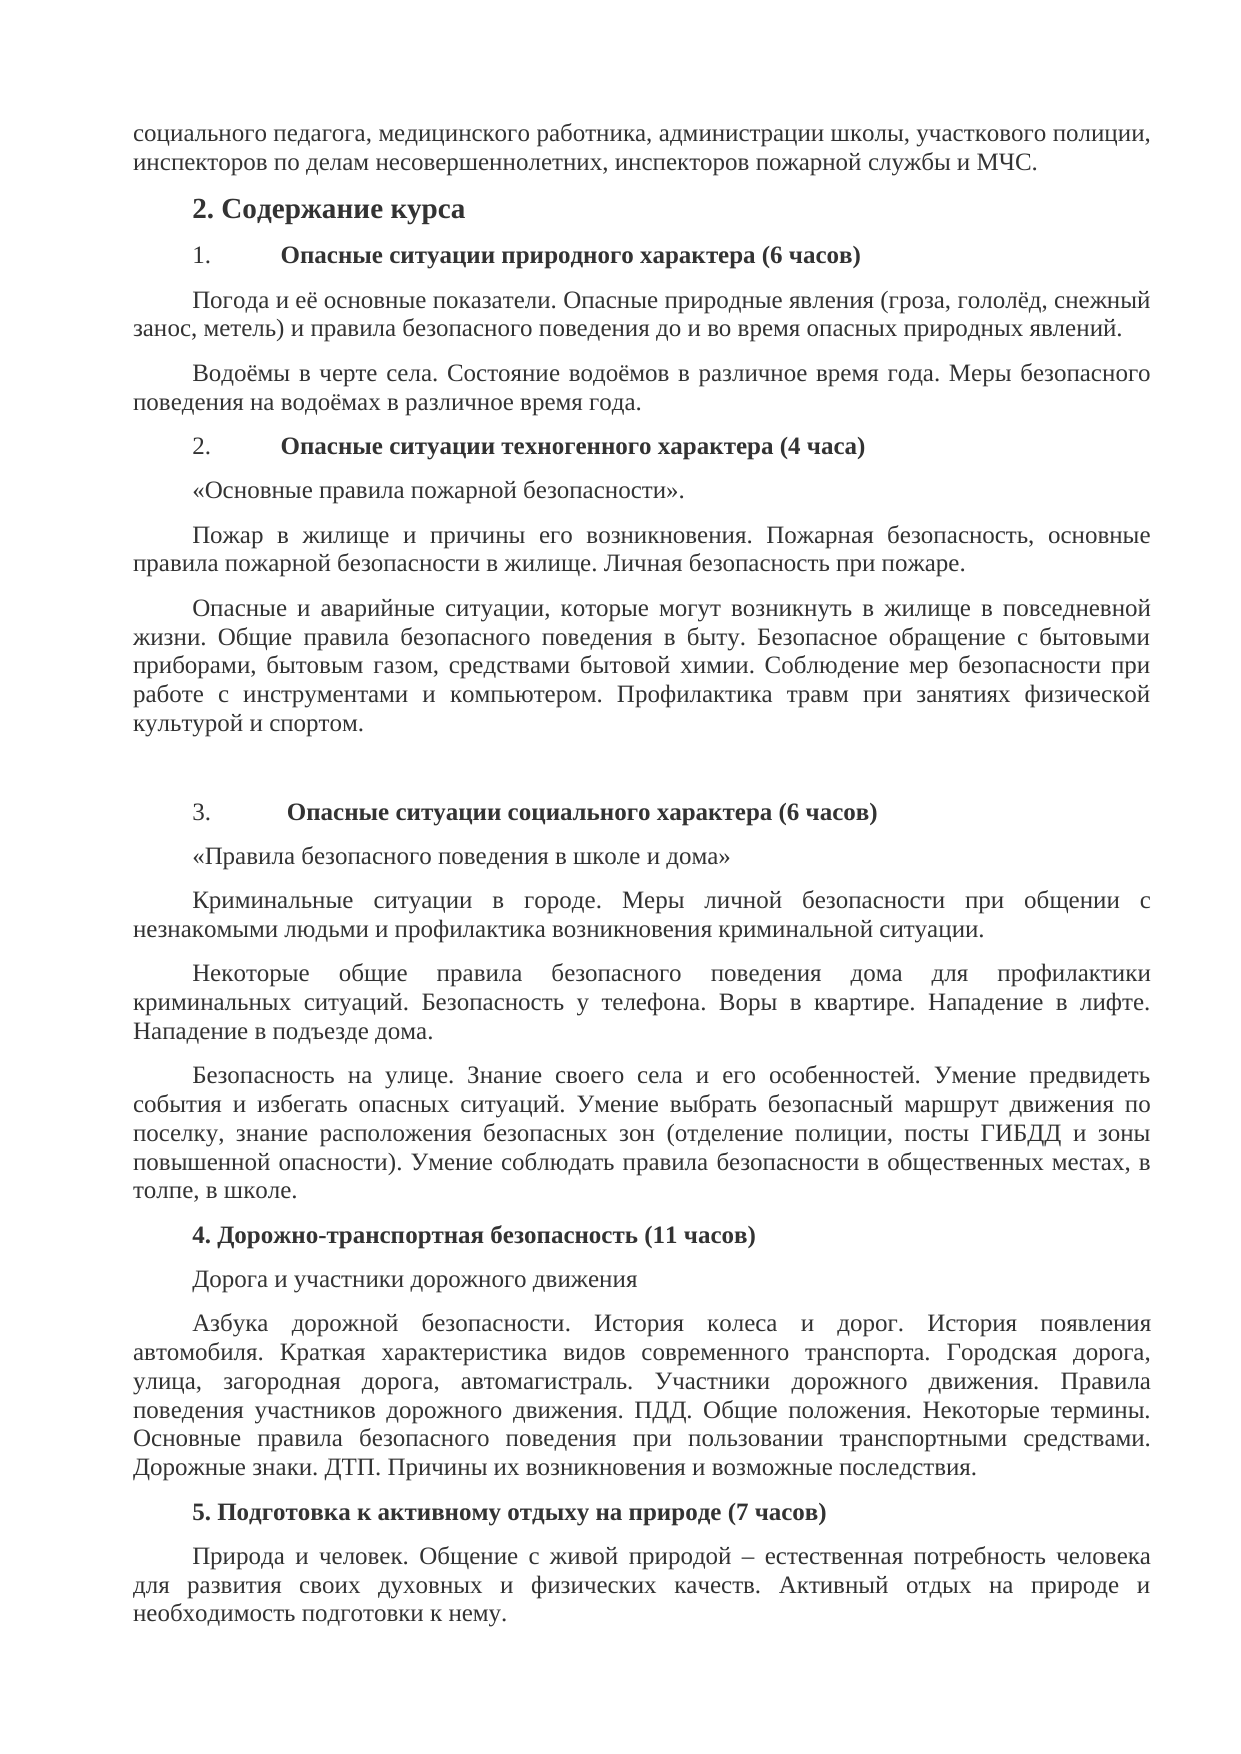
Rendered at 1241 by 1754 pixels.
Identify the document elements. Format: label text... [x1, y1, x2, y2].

text 5. Подготовка к активному отдыху на природе (7 часов) [133, 1497, 1152, 1525]
text Безопасность на улице. Знание своего села и его особенностей. Умение предвидеть события и избегать опасных ситуаций. Умение выбрать безопасный маршрут движения по поселку, знание расположения безопасных зон (отделение полиции, посты ГИБДД и зоны повышенной опасности). Умение соблюдать правила безопасности в общественных местах, в толпе, в школе. [133, 1060, 1152, 1204]
text Криминальные ситуации в городе. Меры личной безопасности при общении с незнакомыми людьми и профилактика возникновения криминальной ситуации. [133, 885, 1152, 943]
text «Основные правила пожарной безопасности». [133, 475, 1152, 504]
text Некоторые общие правила безопасного поведения дома для профилактики криминальных ситуаций. Безопасность у телефона. Воры в квартире. Нападение в лифте. Нападение в подъезде дома. [133, 958, 1152, 1045]
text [133, 118, 1152, 176]
text Азбука дорожной безопасности. История колеса и дорог. История появления автомобиля. Краткая характеристика видов современного транспорта. Городская дорога, улица, загородная дорога, автомагистраль. Участники дорожного движения. Правила поведения участников дорожного движения. ПДД. Общие положения. Некоторые термины. Основные правила безопасного поведения при пользовании транспортными средствами. Дорожные знаки. ДТП. Причины их возникновения и возможные последствия. [133, 1308, 1152, 1481]
text «Правила безопасного поведения в школе и дома» [133, 841, 1152, 870]
text Водоёмы в черте села. Состояние водоёмов в различное время года. Меры безопасного поведения на водоёмах в различное время года. [133, 358, 1152, 415]
text Пожар в жилище и причины его возникновения. Пожарная безопасность, основные правила пожарной безопасности в жилище. Личная безопасность при пожаре. [133, 520, 1152, 577]
text Дорога и участники дорожного движения [133, 1264, 1152, 1293]
text Погода и её основные показатели. Опасные природные явления (гроза, гололёд, снежный занос, метель) и правила безопасного поведения до и во время опасных природных явлений. [133, 285, 1152, 342]
list Опасные ситуации социального характера (6 часов) [133, 797, 1152, 825]
text Природа и человек. Общение с живой природой – естественная потребность человека для развития своих духовных и физических качеств. Активный отдых на природе и необходимость подготовки к нему. [133, 1541, 1152, 1627]
text 4. Дорожно-транспортная безопасность (11 часов) [133, 1220, 1152, 1248]
list Опасные ситуации природного характера (6 часов) [133, 240, 1152, 269]
text Опасные и аварийные ситуации, которые могут возникнуть в жилище в повседневной жизни. Общие правила безопасного поведения в быту. Безопасное обращение с бытовыми приборами, бытовым газом, средствами бытовой химии. Соблюдение мер безопасности при работе с инструментами и компьютером. Профилактика травм при занятиях физической культурой и спортом. [133, 593, 1152, 737]
text 2. Содержание курса [133, 191, 1152, 225]
list Опасные ситуации техногенного характера (4 часа) [133, 431, 1152, 460]
